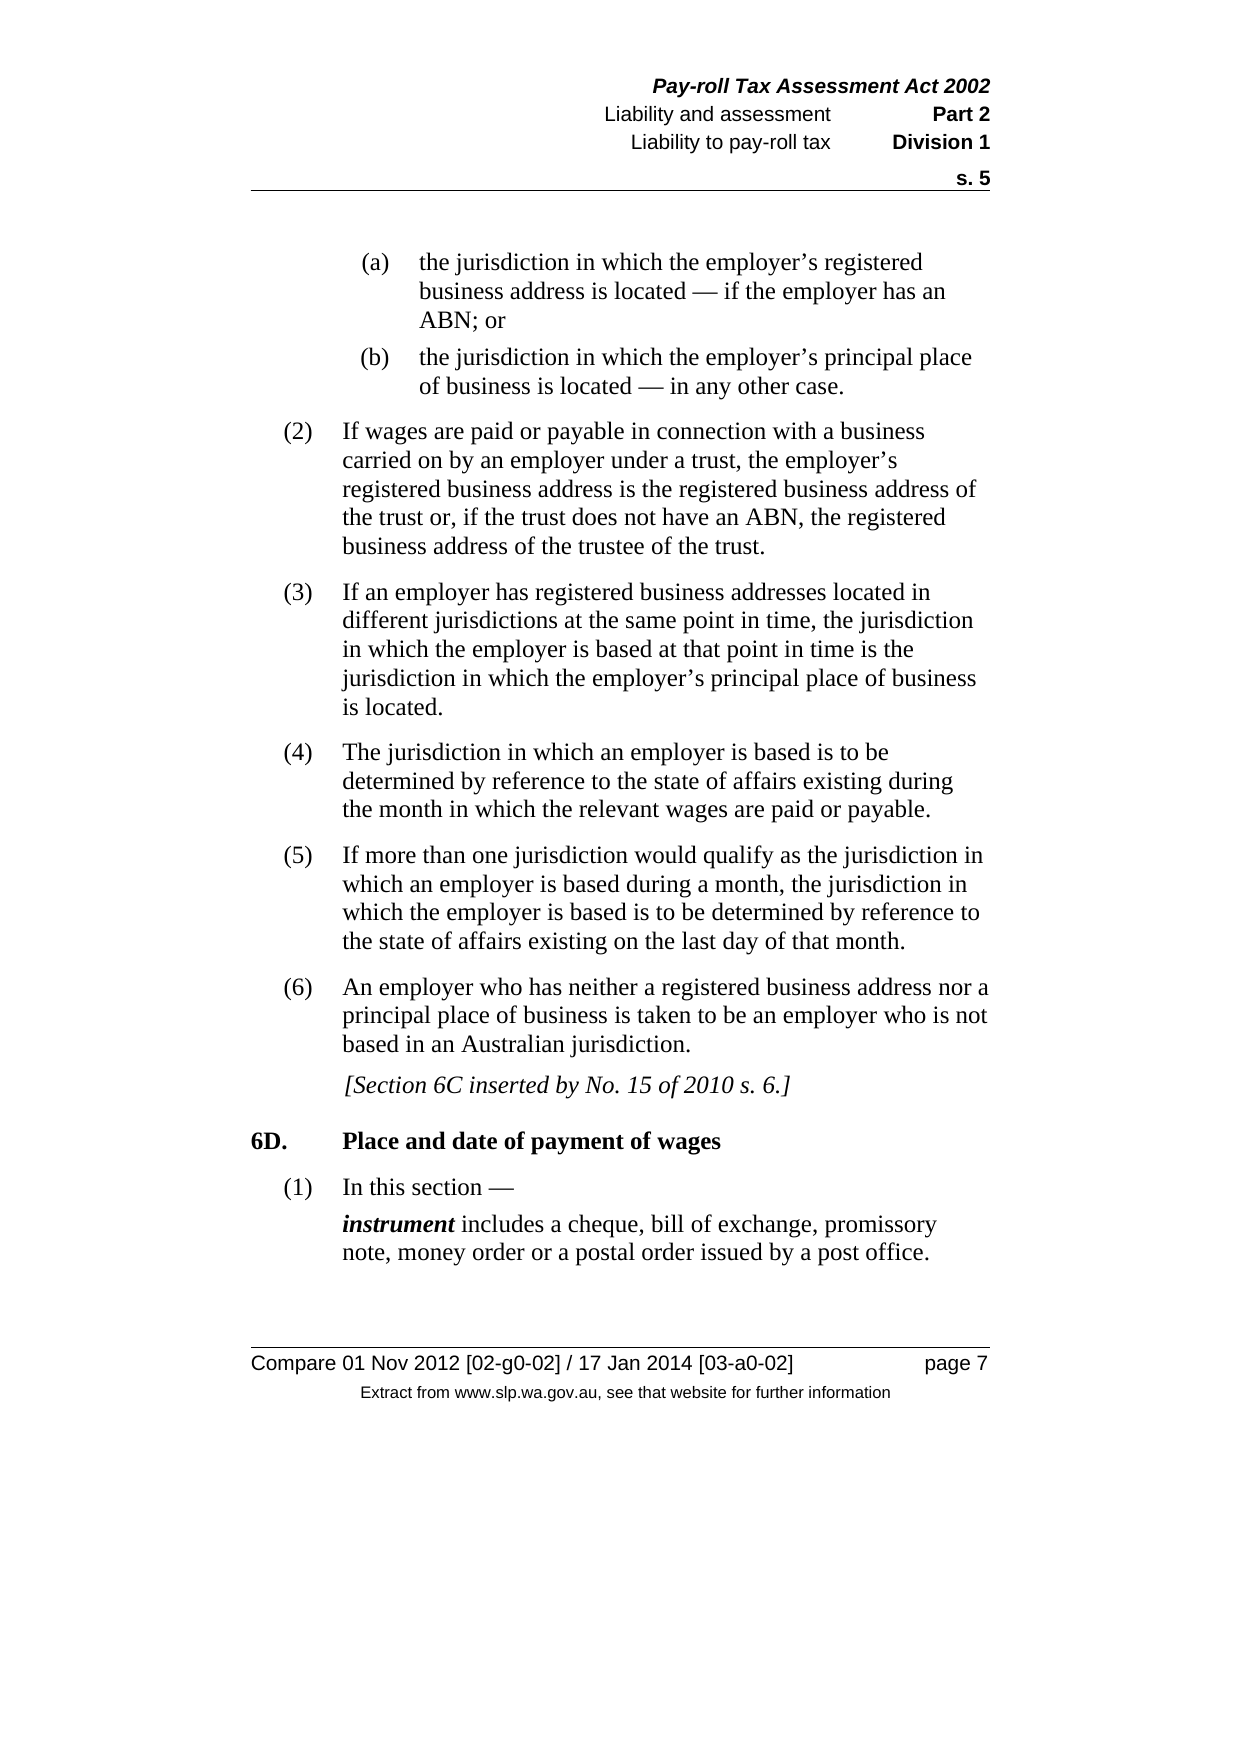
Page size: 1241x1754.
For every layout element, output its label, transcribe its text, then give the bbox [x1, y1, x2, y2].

text (b) the jurisdiction in which the employer’s principal place of business is located — in any other case. [251, 342, 990, 399]
text (5) If more than one jurisdiction would qualify as the jurisdiction in which an employer is based during a month, the jurisdiction in which the employer is based is to be determined by reference to the state of affairs existing on the last day of that month. [251, 840, 990, 955]
text (2) If wages are paid or payable in connection with a business carried on by an employer under a trust, the employer’s registered business address is the registered business address of the trust or, if the trust does not have an ABN, the registered business address of the trustee of the trust. [251, 416, 990, 560]
text (a) the jurisdiction in which the employer’s registered business address is located — if the employer has an ABN; or [251, 247, 990, 334]
subtitle 6D. Place and date of payment of wages [251, 1126, 990, 1155]
text (4) The jurisdiction in which an employer is based is to be determined by reference to the state of affairs existing during the month in which the relevant wages are paid or payable. [251, 737, 990, 823]
text (6) An employer who has neither a registered business address nor a principal place of business is taken to be an employer who is not based in an Australian jurisdiction. [251, 972, 990, 1058]
text instrument includes a cheque, bill of exchange, promissory note, money order or a postal order issued by a post office. [251, 1209, 990, 1266]
text [Section 6C inserted by No. 15 of 2010 s. 6.] [251, 1070, 990, 1099]
text (3) If an employer has registered business addresses located in different jurisdictions at the same point in time, the jurisdiction in which the employer is based at that point in time is the jurisdiction in which the employer’s principal place of business is located. [251, 577, 990, 720]
text (1) In this section — [251, 1172, 990, 1200]
